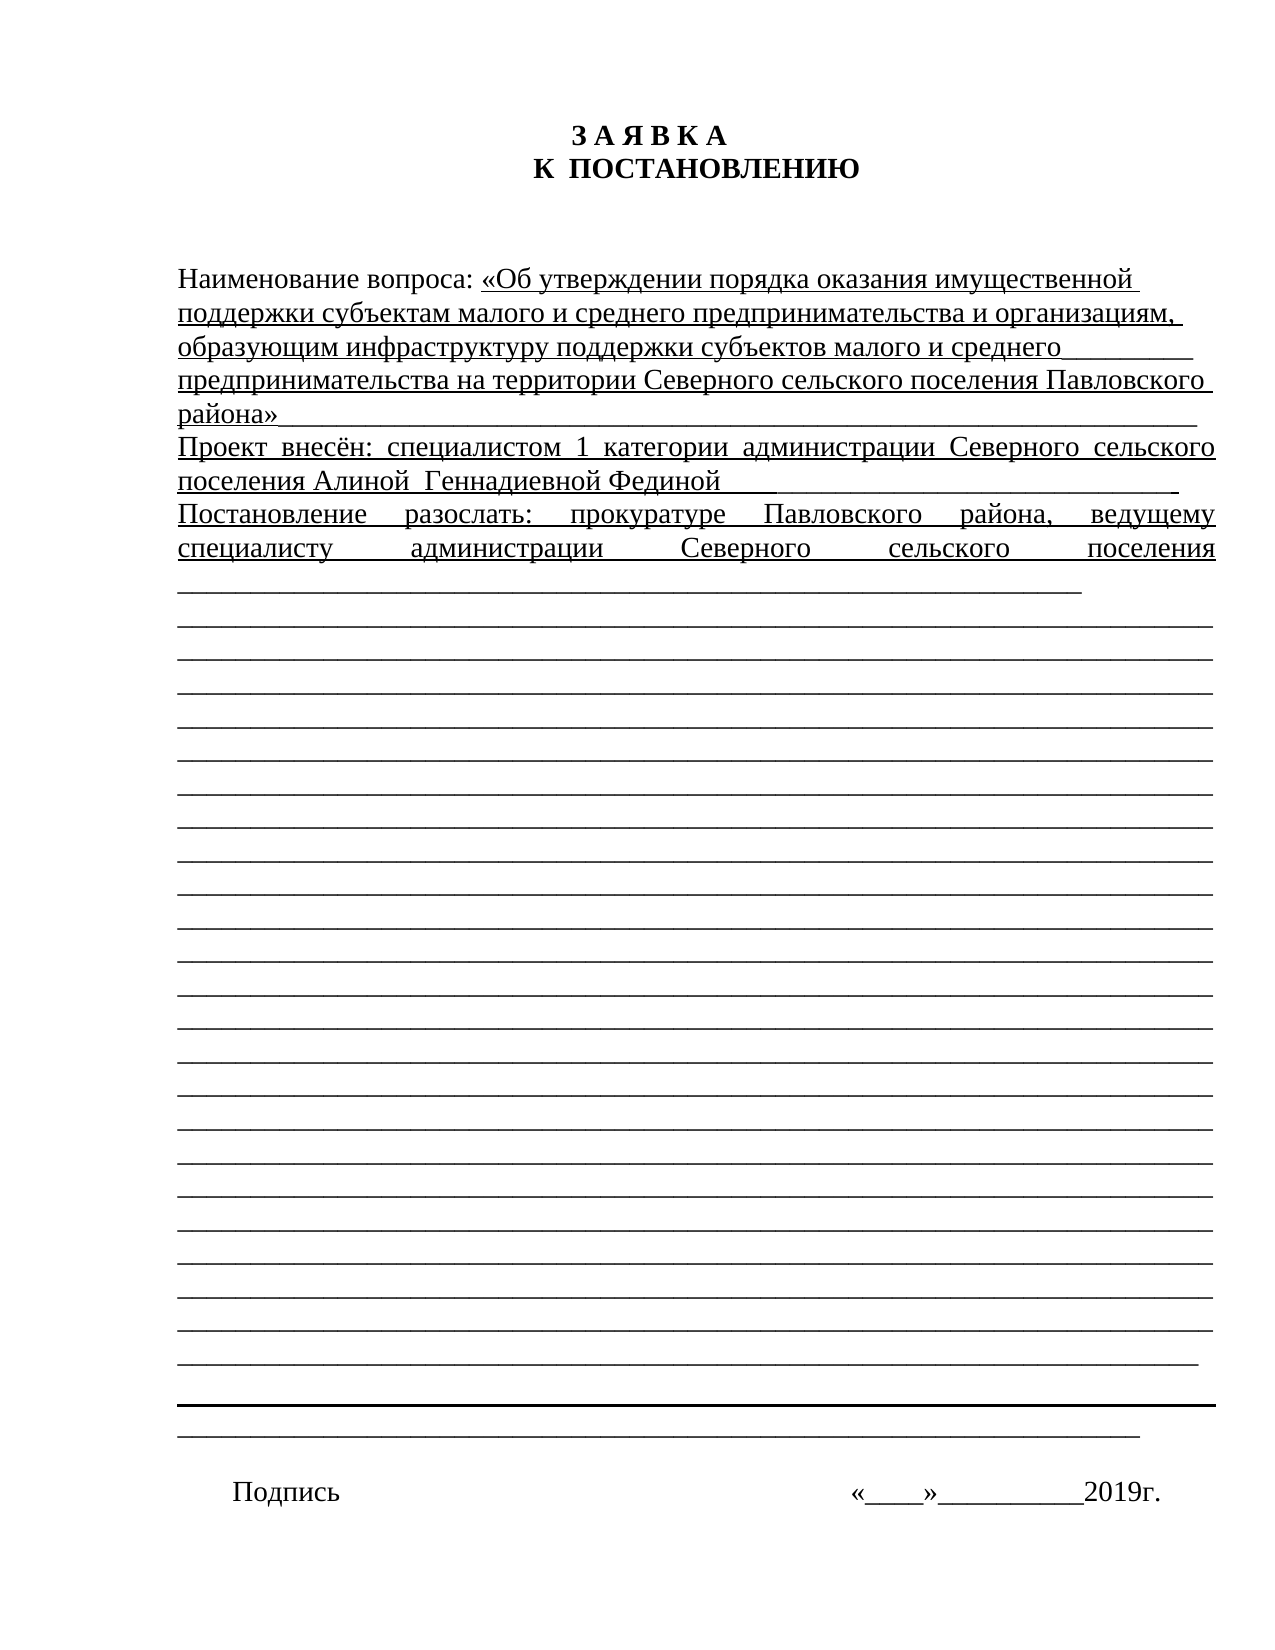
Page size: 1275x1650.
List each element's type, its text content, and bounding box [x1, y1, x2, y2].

text Постановление разослать: прокуратуре Павловского района, ведущему специалисту администрации Северного сельского поселения ______________________________________________________________ [177, 560, 1216, 597]
text Проект внесён: специалистом 1 категории администрации Северного сельского поселения Алиной Геннадиевной Фединой ___________________________ [177, 459, 1216, 496]
text К ПОСТАНОВЛЕНИЮ [177, 152, 1216, 185]
text Проект внесён: специалистом 1 категории администрации Северного сельского поселения Алиной Геннадиевной Фединой ___________________________ [177, 429, 1216, 458]
text __________________________________________________________________ [177, 1407, 1216, 1441]
text Постановление разослать: прокуратуре Павловского района, ведущему специалисту администрации Северного сельского поселения ______________________________________________________________ [177, 526, 1216, 559]
text Наименование вопроса: «Об утверждении порядка оказания имущественной поддержки субъектам малого и среднего предпринимательства и организациям, образующим инфраструктуру поддержки субъектов малого и среднего_________ предпринимательства на территории Северного сельского поселения Павловского района»_______________________________________________________________ [177, 262, 1246, 429]
text З А Я В К А [177, 118, 1216, 152]
text Подпись «____»__________2019г. [177, 1474, 1216, 1508]
text ________________________________________________________________________________________________________________________________________________________________________________________________________________________________________________________________________________________________________________________________________________________________________________________________________________________________________________________________________________________________________________________________________________________________________________________________________________________________________________________________________________________________________________________________________________________________________________________________________________________________________________________________________________________________________________________________________________________________________________________________________________________________________________________________________________________________________________________________________________________________________________________________________________________________________________________________________________________________________________________________________________________________________________________________________________________________________________________________________________________________________________________________________________________________________________________________________________________________________________________________________________________________ [177, 597, 1216, 1368]
text Постановление разослать: прокуратуре Павловского района, ведущему специалисту администрации Северного сельского поселения ______________________________________________________________ [177, 496, 1216, 525]
